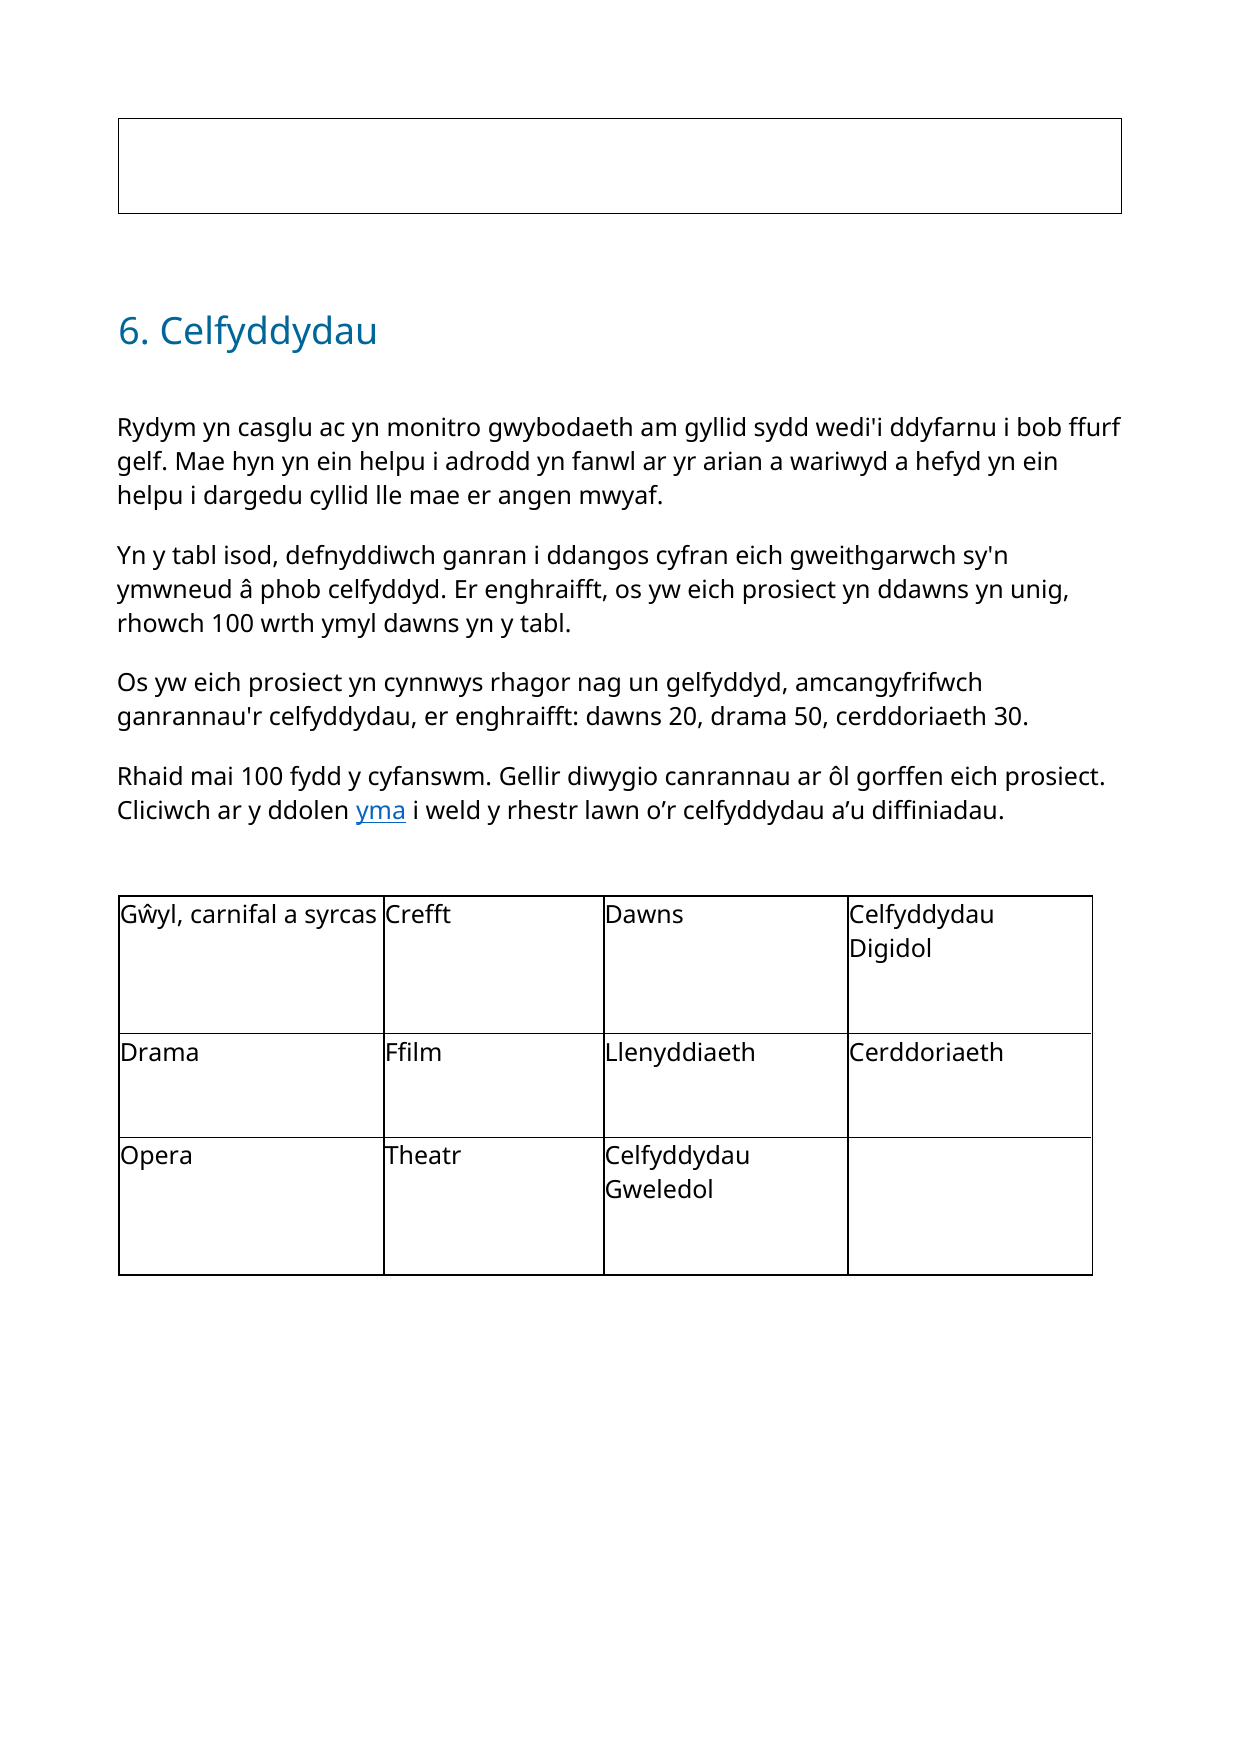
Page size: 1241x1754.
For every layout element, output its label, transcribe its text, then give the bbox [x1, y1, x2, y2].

table_cell [849, 1136, 1092, 1274]
table_header Gŵyl, carnifal a syrcas [120, 897, 383, 1033]
table_cell Theatr [385, 1138, 603, 1274]
table_cell Ffilm [385, 1034, 603, 1136]
text Rydym yn casglu ac yn monitro gwybodaeth am gyllid sydd wedi'i ddyfarnu i bob ffurf gelf. Mae hyn yn ein helpu i adrodd yn fanwl ar yr arian a wariwyd a hefyd yn ein helpu i dargedu cyllid lle mae er angen mwyaf. [117, 409, 1122, 512]
table_header Celfyddydau Digidol [849, 897, 1092, 1033]
text Cliciwch ar y ddolen yma i weld y rhestr lawn o’r celfyddydau a’u diffiniadau. [117, 793, 1122, 827]
text Os yw eich prosiect yn cynnwys rhagor nag un gelfyddyd, amcangyfrifwch ganrannau'r celfyddydau, er enghraifft: dawns 20, drama 50, cerddoriaeth 30. [117, 665, 1122, 733]
text Rhaid mai 100 fydd y cyfanswm. Gellir diwygio canrannau ar ôl gorffen eich prosiect. [117, 759, 1122, 793]
table_header Crefft [385, 897, 603, 1033]
table_cell Drama [120, 1034, 383, 1136]
table_header Dawns [605, 897, 847, 1033]
table_header [119, 119, 1121, 213]
text Yn y tabl isod, defnyddiwch ganran i ddangos cyfran eich gweithgarwch sy'n ymwneud â phob celfyddyd. Er enghraifft, os yw eich prosiect yn ddawns yn unig, rhowch 100 wrth ymyl dawns yn y tabl. [117, 537, 1122, 639]
table_cell Cerddoriaeth [849, 1033, 1092, 1136]
subtitle 6. Celfyddydau [118, 304, 1122, 355]
table_cell Opera [120, 1138, 383, 1274]
table_cell Llenyddiaeth [605, 1034, 847, 1136]
table_cell Celfyddydau Gweledol [605, 1138, 847, 1274]
